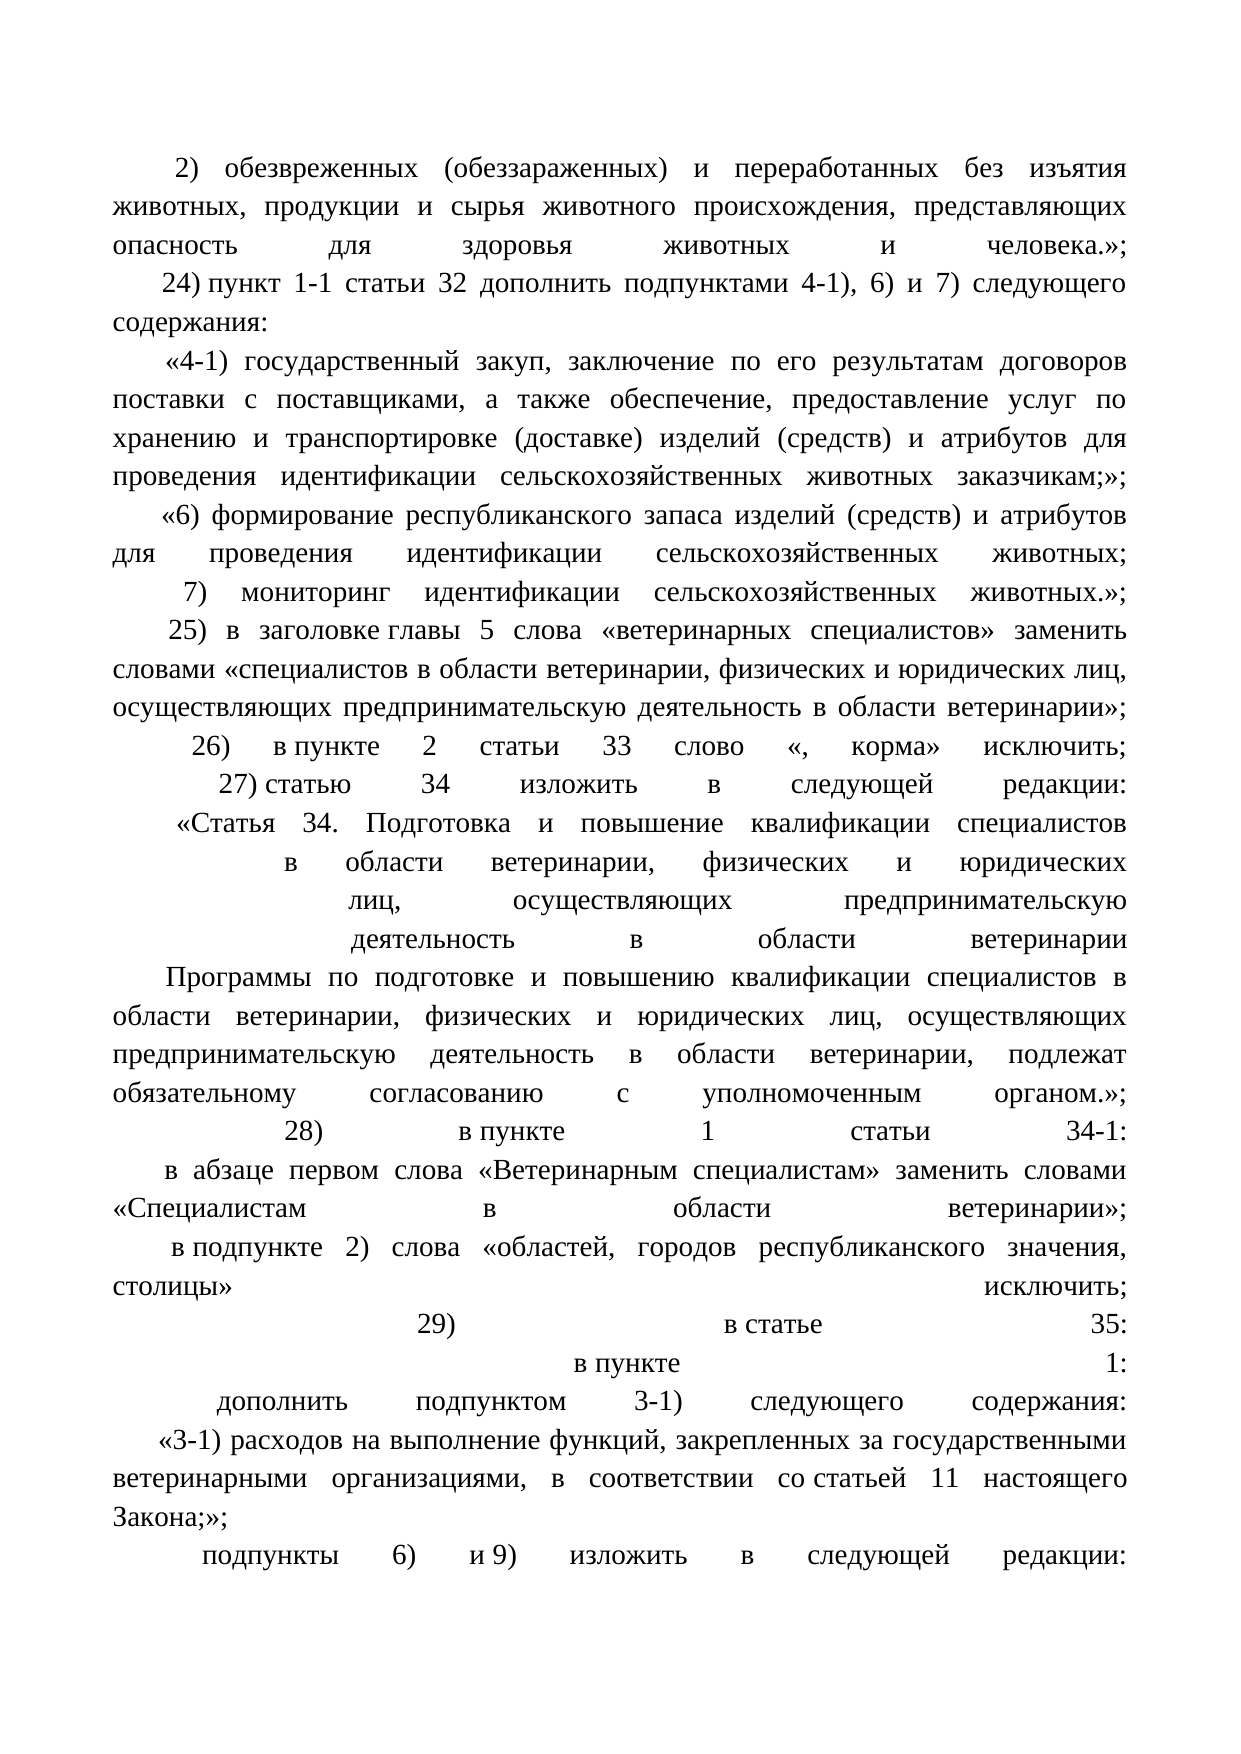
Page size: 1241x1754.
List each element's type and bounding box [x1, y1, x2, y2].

text [112, 150, 1128, 1571]
